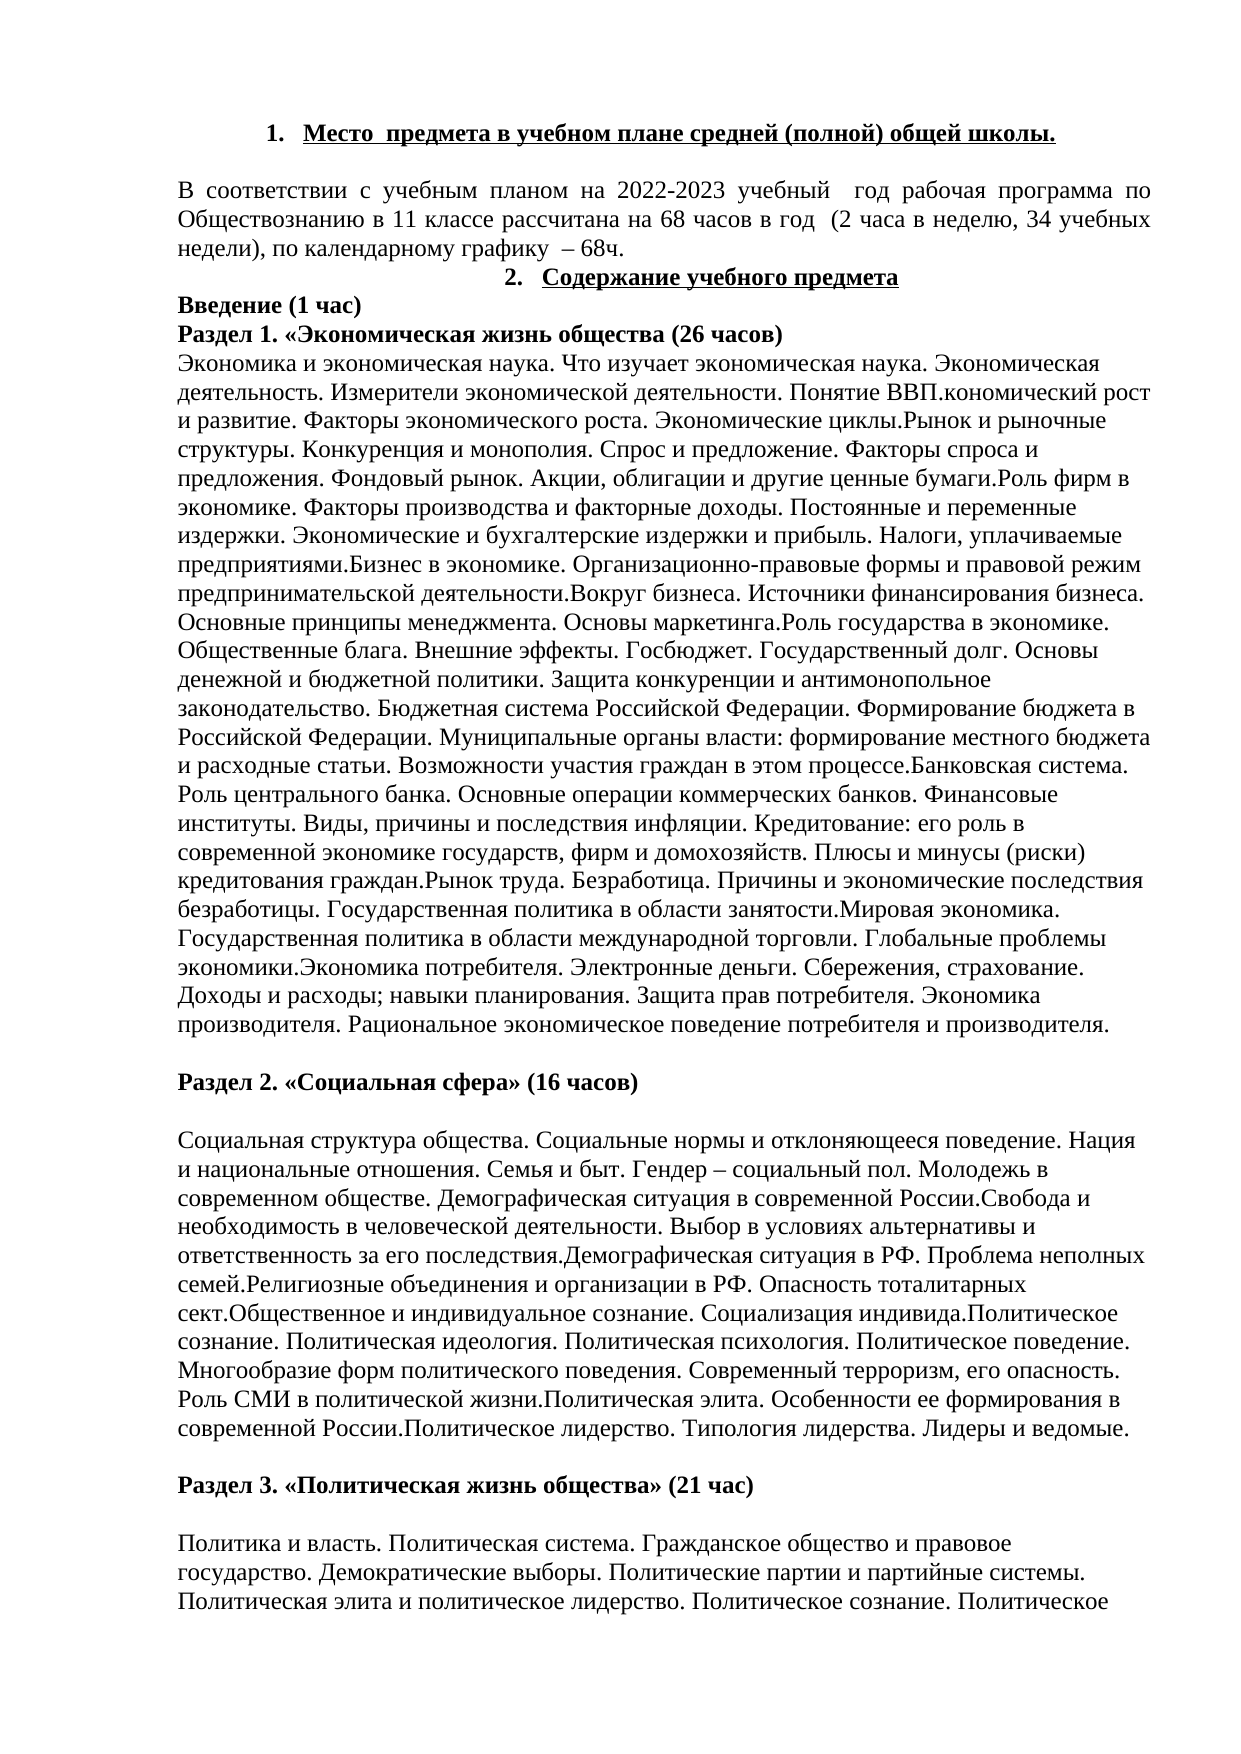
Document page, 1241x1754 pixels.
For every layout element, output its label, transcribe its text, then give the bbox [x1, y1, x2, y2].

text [177, 1528, 1152, 1615]
text Введение (1 час) [177, 291, 1152, 319]
text Социальная структура общества. Социальные нормы и отклоняющееся поведение. Нация и национальные отношения. Семья и быт. Гендер – социальный пол. Молодежь в современном обществе. Демографическая ситуация в современной России.Свобода и необходимость в человеческой деятельности. Выбор в условиях альтернативы и ответственность за его последствия.Демографическая ситуация в РФ. Проблема неполных семей.Религиозные объединения и организации в РФ. Опасность тоталитарных сект.Общественное и индивидуальное сознание. Социализация индивида.Политическое сознание. Политическая идеология. Политическая психология. Политическое поведение. Многообразие форм политического поведения. Современный терроризм, его опасность. Роль СМИ в политической жизни.Политическая элита. Особенности ее формирования в современной России.Политическое лидерство. Типология лидерства. Лидеры и ведомые. [177, 1125, 1152, 1441]
text В соответствии с учебным планом на 2022-2023 учебный год рабочая программа по Обществознанию в 11 классе рассчитана на 68 часов в год (2 часа в неделю, 34 учебных недели), по календарному графику – 68ч. [177, 176, 1152, 262]
list Место предмета в учебном плане средней (полной) общей школы. [169, 118, 1152, 147]
text Раздел 3. «Политическая жизнь общества» (21 час) [177, 1471, 1152, 1499]
list Содержание учебного предмета [251, 262, 1152, 291]
text Экономика и экономическая наука. Что изучает экономическая наука. Экономическая деятельность. Измерители экономической деятельности. Понятие ВВП.кономический рост и развитие. Факторы экономического роста. Экономические циклы.Рынок и рыночные структуры. Конкуренция и монополия. Спрос и предложение. Факторы спроса и предложения. Фондовый рынок. Акции, облигации и другие ценные бумаги.Роль фирм в экономике. Факторы производства и факторные доходы. Постоянные и переменные издержки. Экономические и бухгалтерские издержки и прибыль. Налоги, уплачиваемые предприятиями.Бизнес в экономике. Организационно-правовые формы и правовой режим предпринимательской деятельности.Вокруг бизнеса. Источники финансирования бизнеса. Основные принципы менеджмента. Основы маркетинга.Роль государства в экономике. Общественные блага. Внешние эффекты. Госбюджет. Государственный долг. Основы денежной и бюджетной политики. Защита конкуренции и антимонопольное законодательство. Бюджетная система Российской Федерации. Формирование бюджета в Российской Федерации. Муниципальные органы власти: формирование местного бюджета и расходные статьи. Возможности участия граждан в этом процессе.Банковская система. Роль центрального банка. Основные операции коммерческих банков. Финансовые институты. Виды, причины и последствия инфляции. Кредитование: его роль в современной экономике государств, фирм и домохозяйств. Плюсы и минусы (риски) кредитования граждан.Рынок труда. Безработица. Причины и экономические последствия безработицы. Государственная политика в области занятости.Мировая экономика. Государственная политика в области международной торговли. Глобальные проблемы экономики.Экономика потребителя. Электронные деньги. Сбережения, страхование. Доходы и расходы; навыки планирования. Защита прав потребителя. Экономика производителя. Рациональное экономическое поведение потребителя и производителя. [177, 348, 1152, 1038]
text Раздел 2. «Социальная сфера» (16 часов) [177, 1067, 1152, 1096]
text Раздел 1. «Экономическая жизнь общества (26 часов) [177, 319, 1152, 348]
